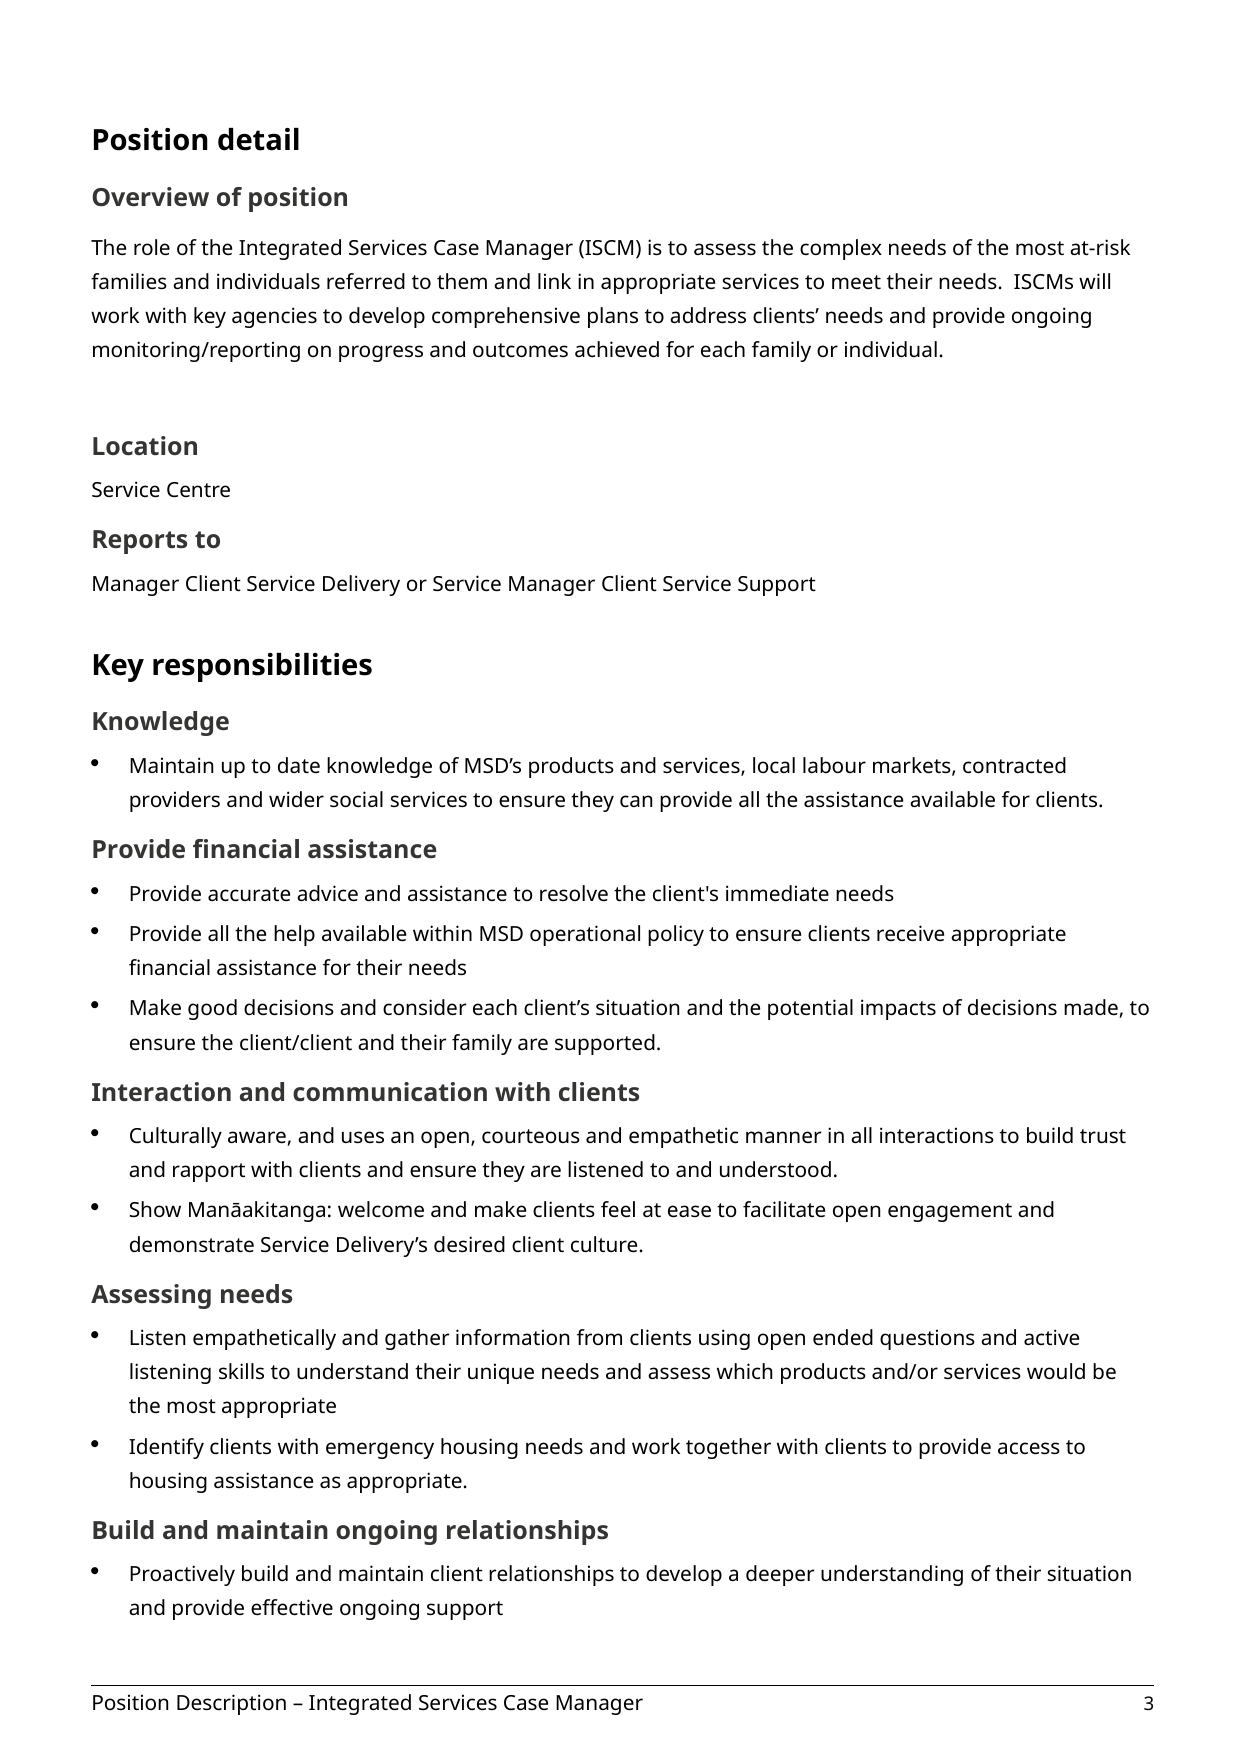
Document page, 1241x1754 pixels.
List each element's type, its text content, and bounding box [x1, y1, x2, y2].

subtitle Reports to [91, 522, 1154, 556]
list Maintain up to date knowledge of MSD’s products and services, local labour markets, contracted providers and wider social services to ensure they can provide all the assistance available for clients. [91, 751, 1154, 814]
text Service Centre [91, 475, 1154, 504]
subtitle Assessing needs [91, 1276, 1154, 1310]
list Provide all the help available within MSD operational policy to ensure clients receive appropriate financial assistance for their needs [91, 919, 1154, 982]
list Identify clients with emergency housing needs and work together with clients to provide access to housing assistance as appropriate. [91, 1432, 1154, 1494]
subtitle Provide financial assistance [91, 832, 1154, 866]
list Manager Client Service Delivery or Service Manager Client Service Support [91, 569, 1154, 597]
subtitle Position detail [91, 119, 1154, 159]
list Listen empathetically and gather information from clients using open ended questions and active listening skills to understand their unique needs and assess which products and/or services would be the most appropriate [91, 1323, 1154, 1420]
list Make good decisions and consider each client’s situation and the potential impacts of decisions made, to ensure the client/client and their family are supported. [91, 993, 1154, 1056]
list Proactively build and maintain client relationships to develop a deeper understanding of their situation and provide effective ongoing support [91, 1559, 1154, 1622]
subtitle Key responsibilities [91, 644, 1154, 684]
list Provide accurate advice and assistance to resolve the client's immediate needs [91, 879, 1154, 907]
subtitle Knowledge [91, 704, 1154, 738]
subtitle Interaction and communication with clients [91, 1074, 1154, 1108]
subtitle Location [91, 428, 1154, 462]
list Culturally aware, and uses an open, courteous and empathetic manner in all interactions to build trust and rapport with clients and ensure they are listened to and understood. [91, 1121, 1154, 1184]
subtitle The role of the Integrated Services Case Manager (ISCM) is to assess the complex needs of the most at-risk families and individuals referred to them and link in appropriate services to meet their needs. ISCMs will work with key agencies to develop comprehensive plans to address clients’ needs and provide ongoing monitoring/reporting on progress and outcomes achieved for each family or individual. [91, 233, 1154, 363]
subtitle Build and maintain ongoing relationships [91, 1512, 1154, 1546]
list Show Manāakitanga: welcome and make clients feel at ease to facilitate open engagement and demonstrate Service Delivery’s desired client culture. [91, 1196, 1154, 1258]
subtitle Overview of position [91, 179, 1154, 214]
